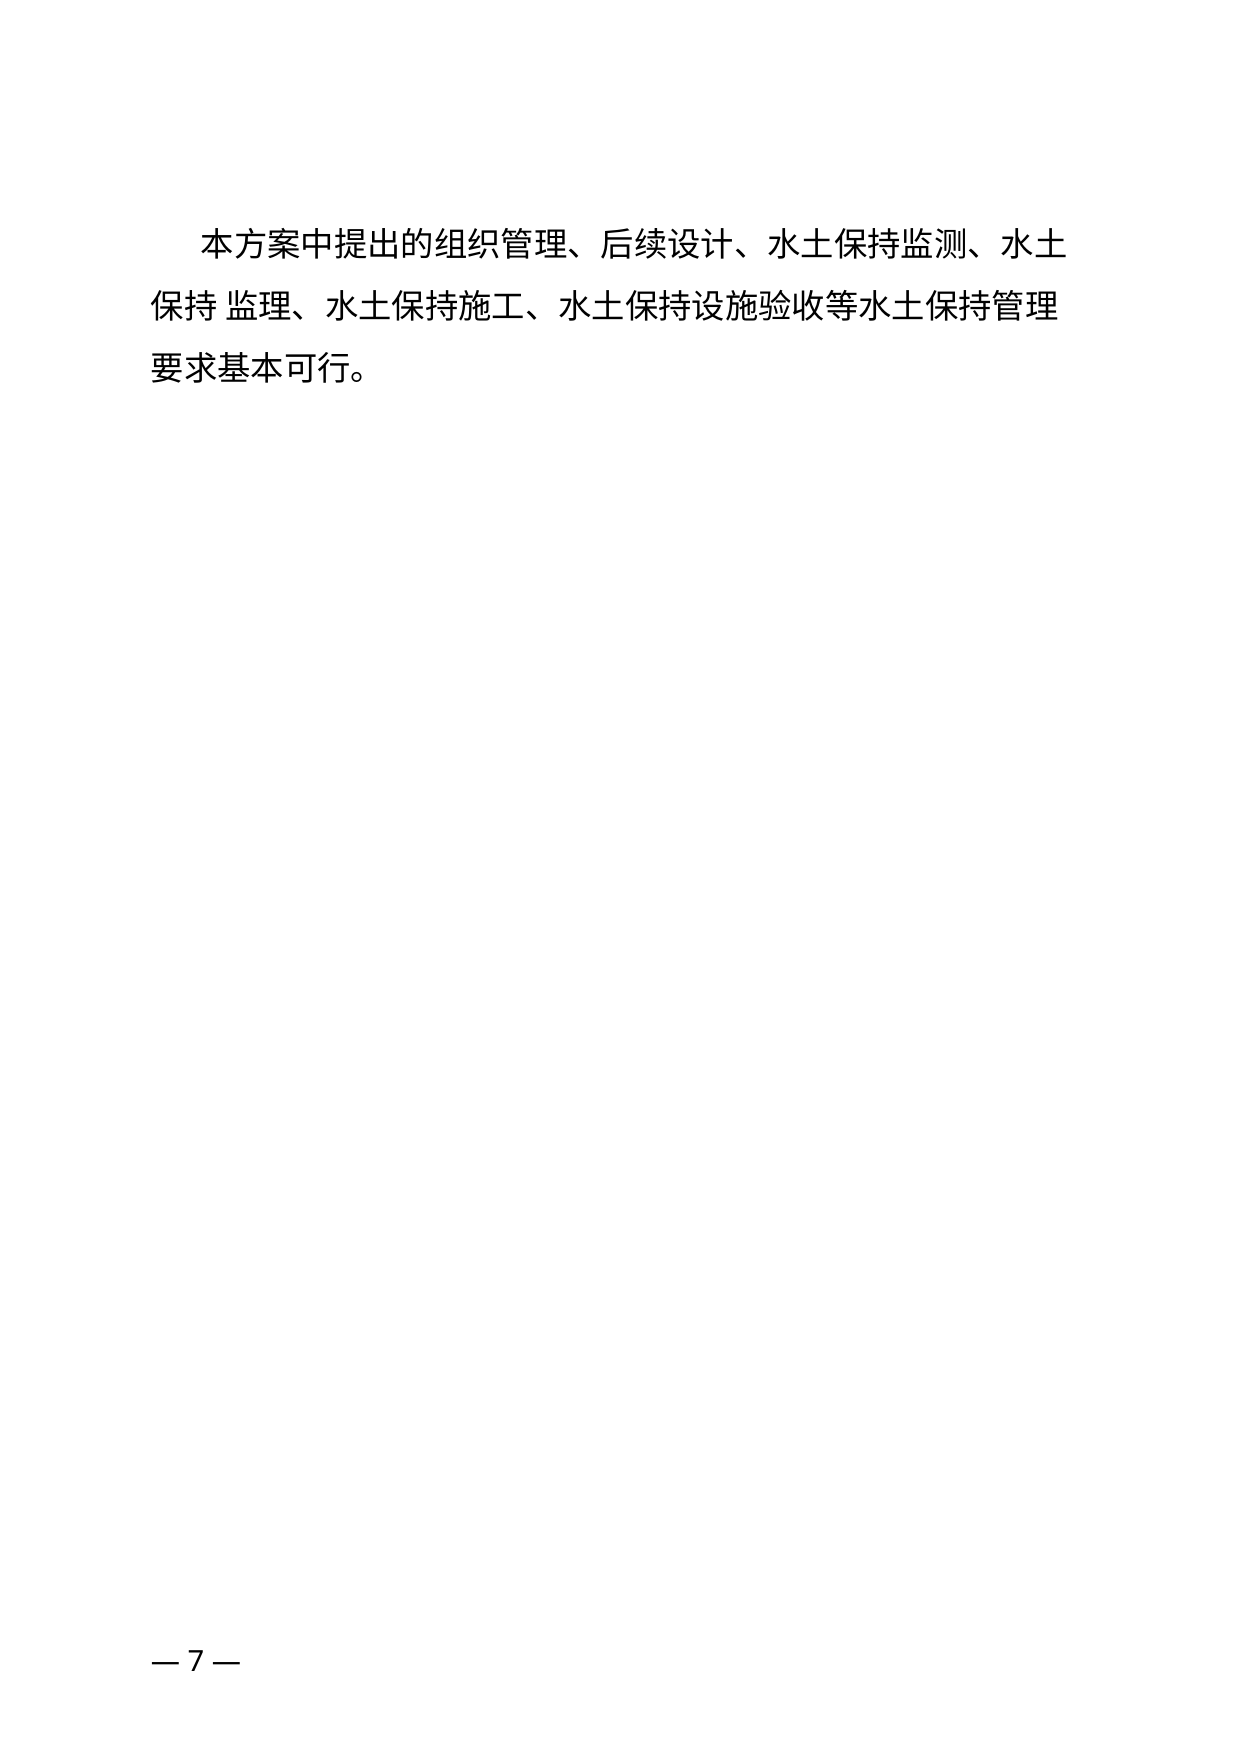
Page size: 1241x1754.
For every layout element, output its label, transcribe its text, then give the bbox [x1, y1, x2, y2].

text 本方案中提出的组织管理、后续设计、水土保持监测、水土保持 监理、水土保持施工、水土保持设施验收等水土保持管理要求基本可行。 [151, 207, 1089, 393]
